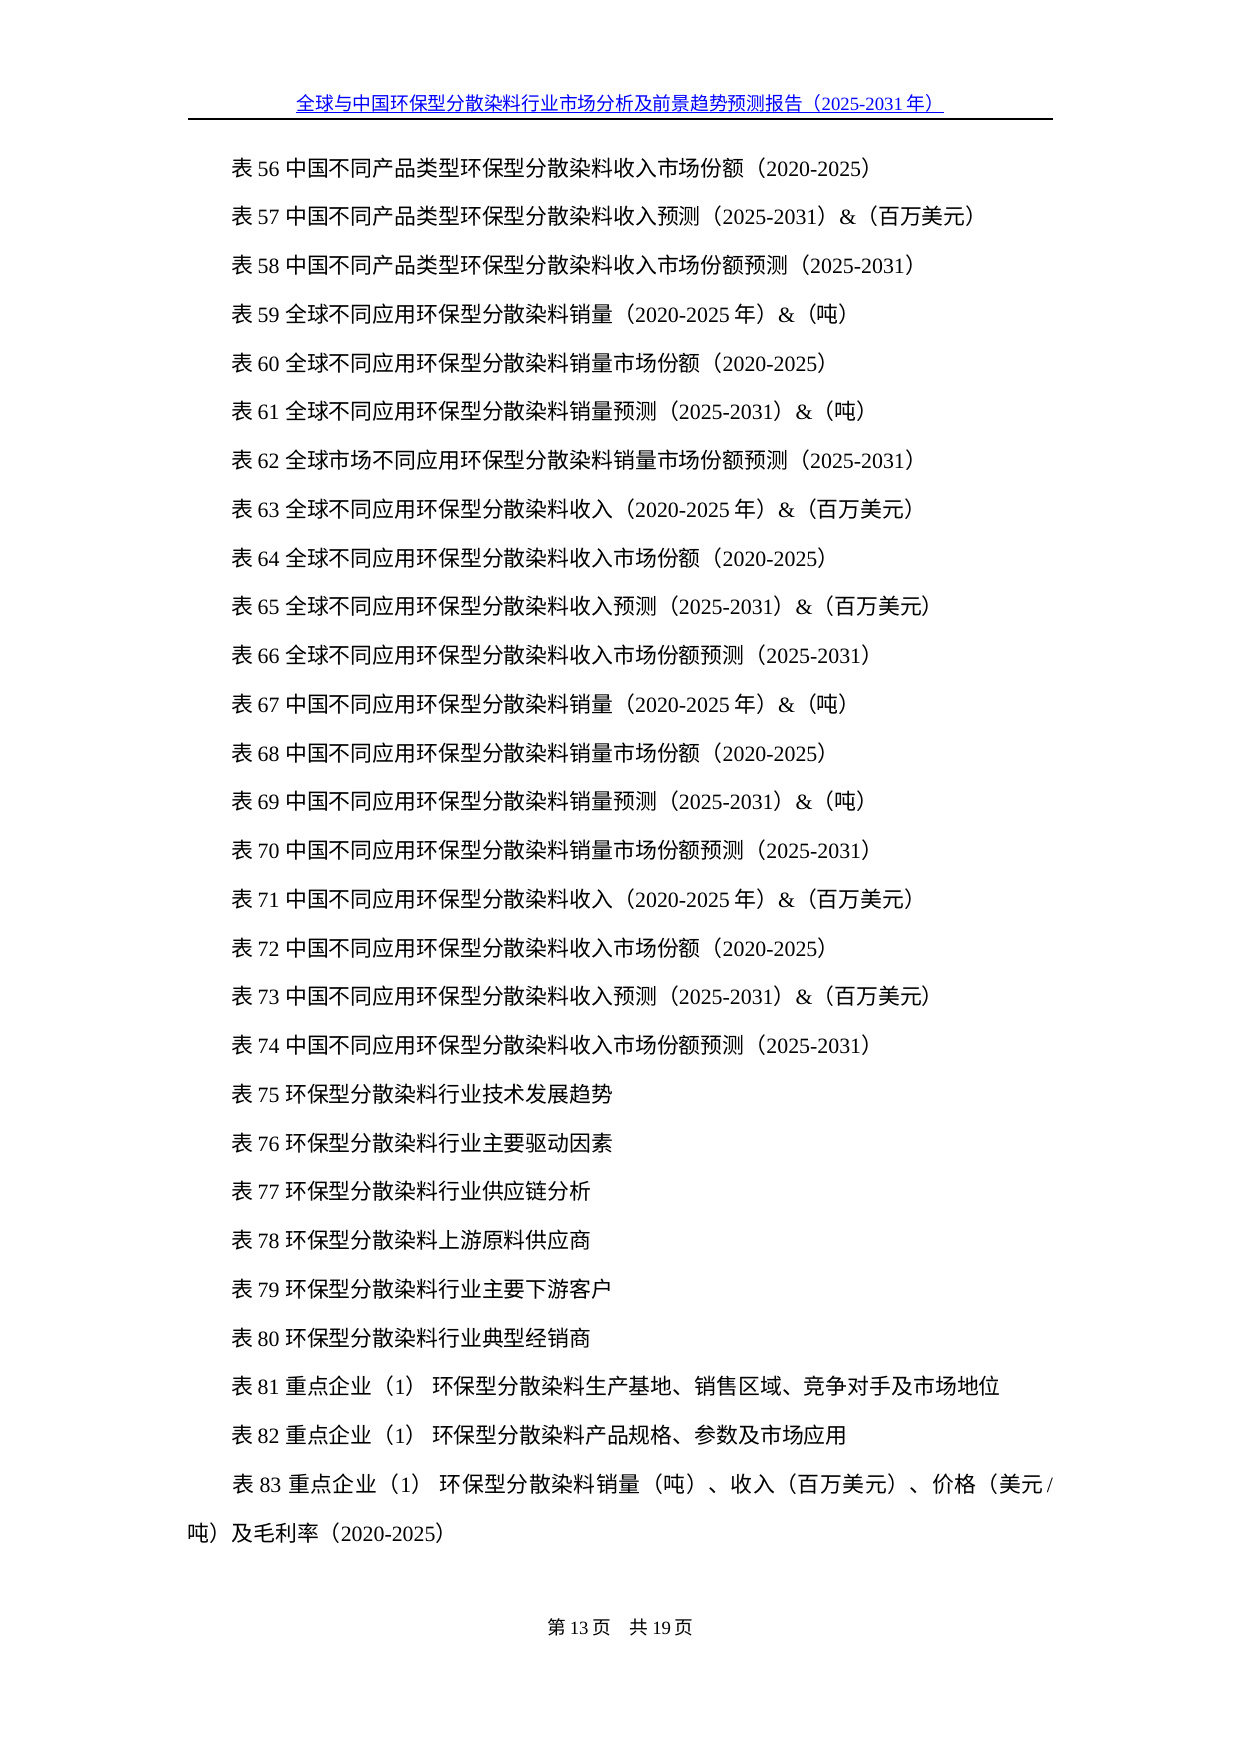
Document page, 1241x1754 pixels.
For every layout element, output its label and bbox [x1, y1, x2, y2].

text [187, 150, 1053, 1548]
